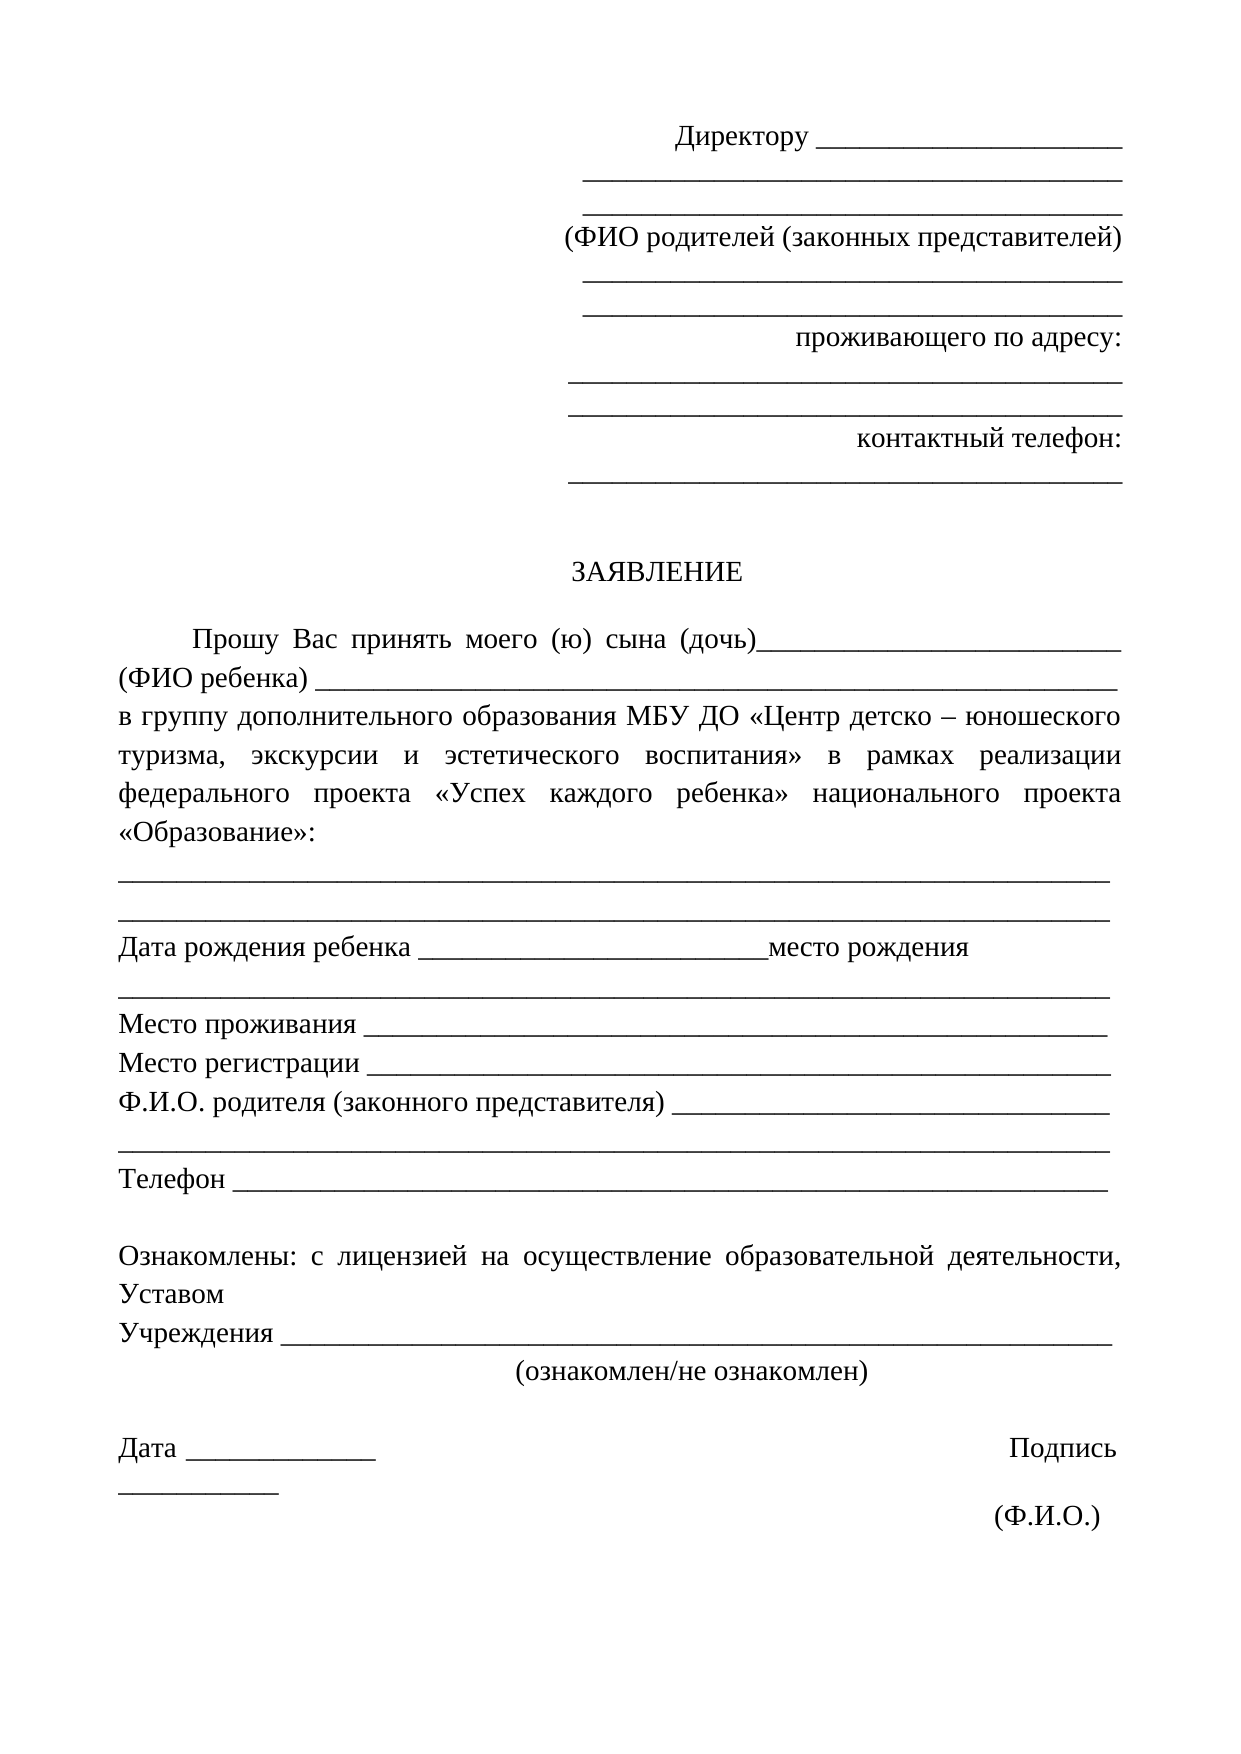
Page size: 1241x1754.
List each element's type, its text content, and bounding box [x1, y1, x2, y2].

text ЗАЯВЛЕНИЕ [118, 554, 1122, 588]
text _____________________________________ [118, 286, 1122, 319]
text (ФИО родителей (законных представителей) [118, 219, 1122, 252]
text Место регистрации ___________________________________________________ [118, 1045, 1122, 1079]
text Дата _____________ Подпись ___________ [118, 1431, 1122, 1498]
text Телефон ____________________________________________________________ [118, 1161, 1122, 1194]
text Прошу Вас принять моего (ю) сына (дочь)_________________________ (ФИО ребенка) _______________________________________________________ [118, 621, 1122, 693]
text Ознакомлены: с лицензией на осуществление образовательной деятельности, Уставом [118, 1238, 1122, 1310]
text _____________________________________ [118, 185, 1122, 219]
text Директору _____________________ [118, 118, 1122, 152]
text ____________________________________________________________________ [118, 1122, 1122, 1156]
text ____________________________________________________________________ [118, 968, 1122, 1002]
text _____________________________________ [118, 252, 1122, 286]
text _____________________________________ [118, 152, 1122, 185]
text ________________________________________________________________________________________________________________________________________ [118, 852, 1122, 924]
text Место проживания ___________________________________________________ [118, 1007, 1122, 1040]
text Ф.И.О. родителя (законного представителя) ______________________________ [118, 1084, 1122, 1117]
text (ознакомлен/не ознакомлен) [118, 1353, 1122, 1387]
text Дата рождения ребенка ________________________место рождения [118, 929, 1122, 963]
text в группу дополнительного образования МБУ ДО «Центр детско – юношеского туризма, экскурсии и эстетического воспитания» в рамках реализации федерального проекта «Успех каждого ребенка» национального проекта «Образование»: [118, 698, 1122, 847]
text ______________________________________ [118, 453, 1122, 487]
text Учреждения _________________________________________________________ [118, 1315, 1122, 1348]
text ______________________________________ [118, 386, 1122, 420]
text контактный телефон: [118, 420, 1122, 453]
text проживающего по адресу: [118, 319, 1122, 353]
text ______________________________________ [118, 353, 1122, 386]
text (Ф.И.О.) [118, 1498, 1122, 1531]
